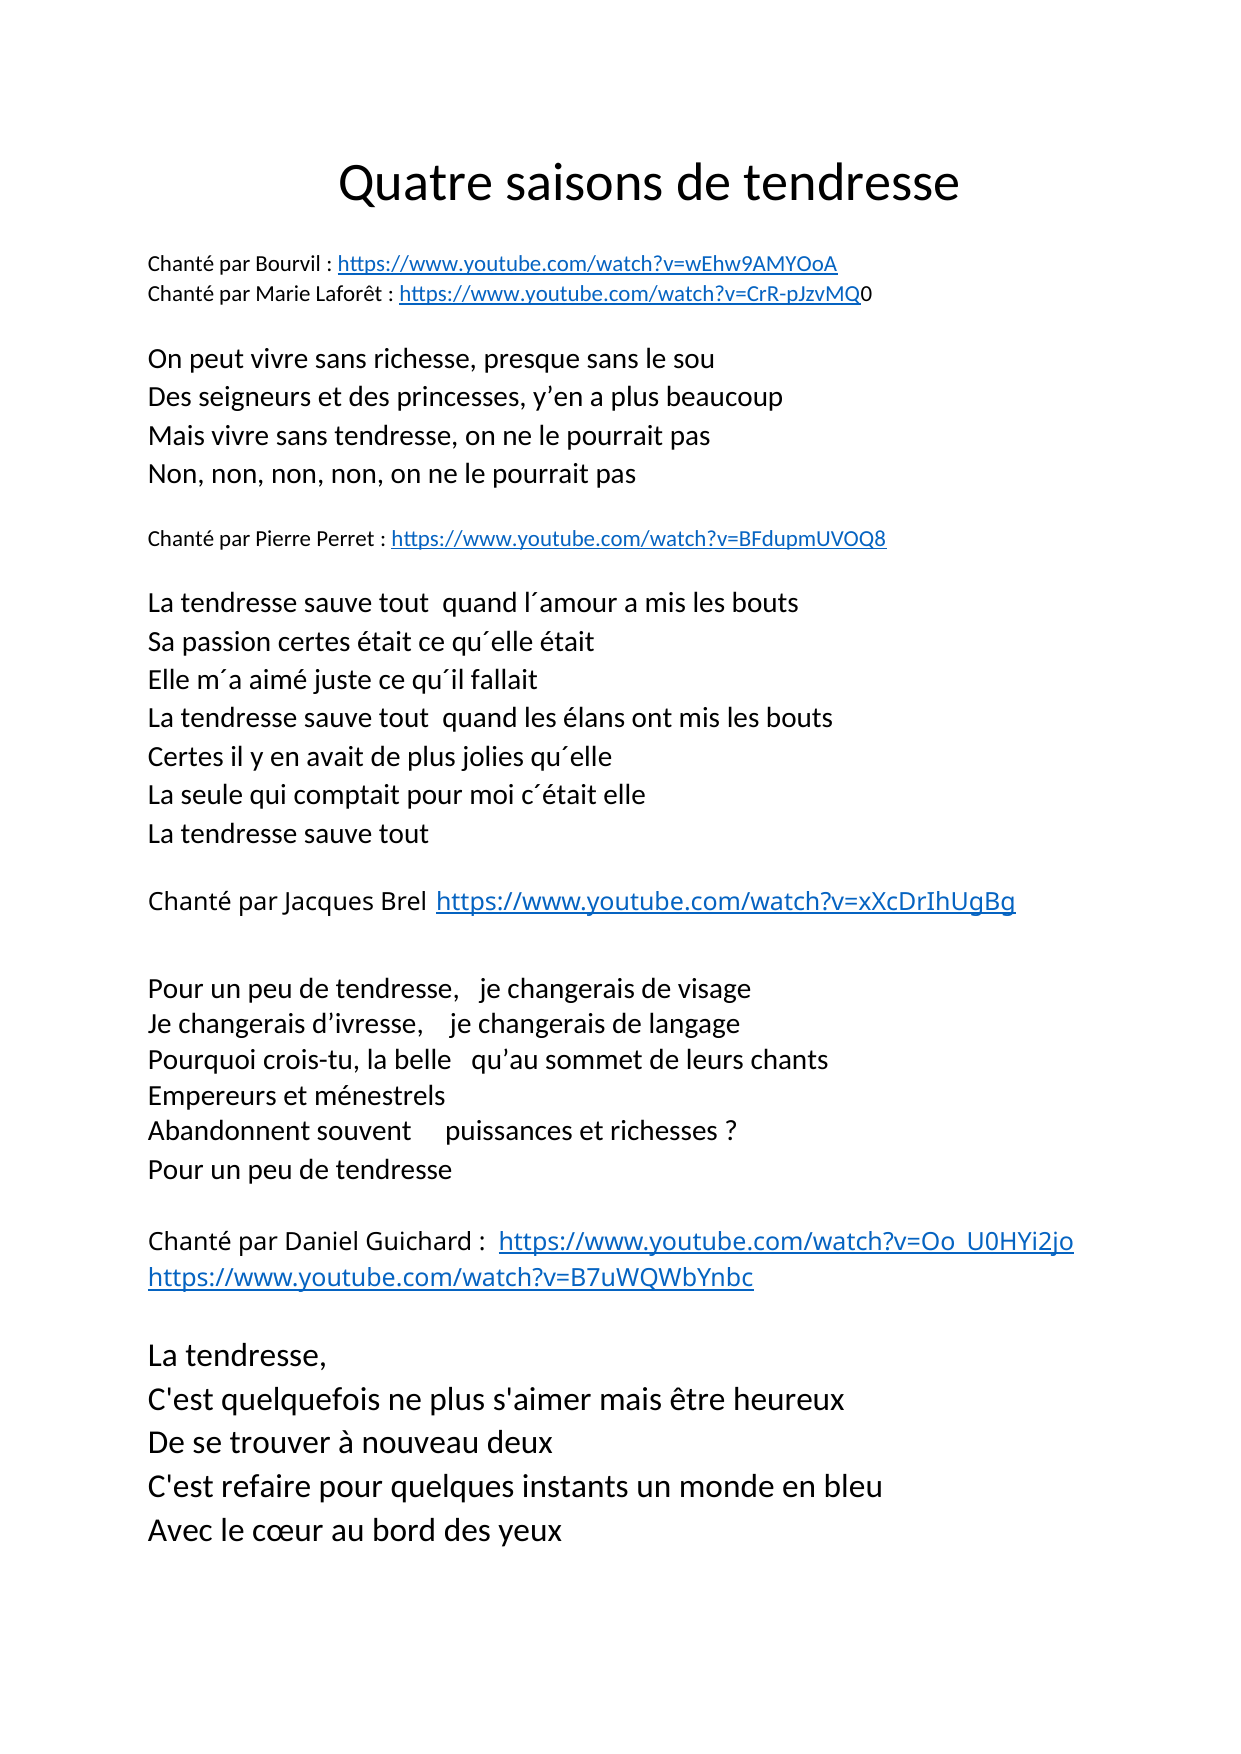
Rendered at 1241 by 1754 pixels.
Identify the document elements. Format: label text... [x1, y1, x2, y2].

text La tendresse sauve tout quand l´amour a mis les bouts Sa passion certes était ce qu´elle était Elle m´a aimé juste ce qu´il fallait La tendresse sauve tout quand les élans ont mis les bouts Certes il y en avait de plus jolies qu´elle La seule qui comptait pour moi c´était elle [148, 584, 1152, 812]
text Quatre saisons de tendresse [148, 148, 1152, 214]
text La tendresse sauve tout [148, 815, 1152, 850]
text Chanté par Marie Laforêt : https://www.youtube.com/watch?v=CrR-pJzvMQ0 [148, 279, 1152, 307]
text Chanté par Pierre Perret : https://www.youtube.com/watch?v=BFdupmUVOQ8 [148, 524, 1152, 552]
text Pour un peu de tendresse, je changerais de visage Je changerais d’ivresse, je changerais de langage Pourquoi crois-tu, la belle qu’au sommet de leurs chants Empereurs et ménestrels [148, 970, 1152, 1112]
text https://www.youtube.com/watch?v=B7uWQWbYnbc [148, 1260, 1152, 1294]
text Chanté par Daniel Guichard : https://www.youtube.com/watch?v=Oo_U0HYi2jo [148, 1223, 1152, 1257]
text Chanté par Jacques Brel https://www.youtube.com/watch?v=xXcDrIhUgBg [148, 883, 1152, 917]
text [148, 1334, 1152, 1550]
text On peut vivre sans richesse, presque sans le sou Des seigneurs et des princesses, y’en a plus beaucoup Mais vivre sans tendresse, on ne le pourrait pas Non, non, non, non, on ne le pourrait pas [148, 340, 1152, 491]
text Chanté par Bourvil : https://www.youtube.com/watch?v=wEhw9AMYOoA [148, 249, 1152, 277]
text Abandonnent souvent puissances et richesses ? Pour un peu de tendresse [148, 1112, 1152, 1187]
